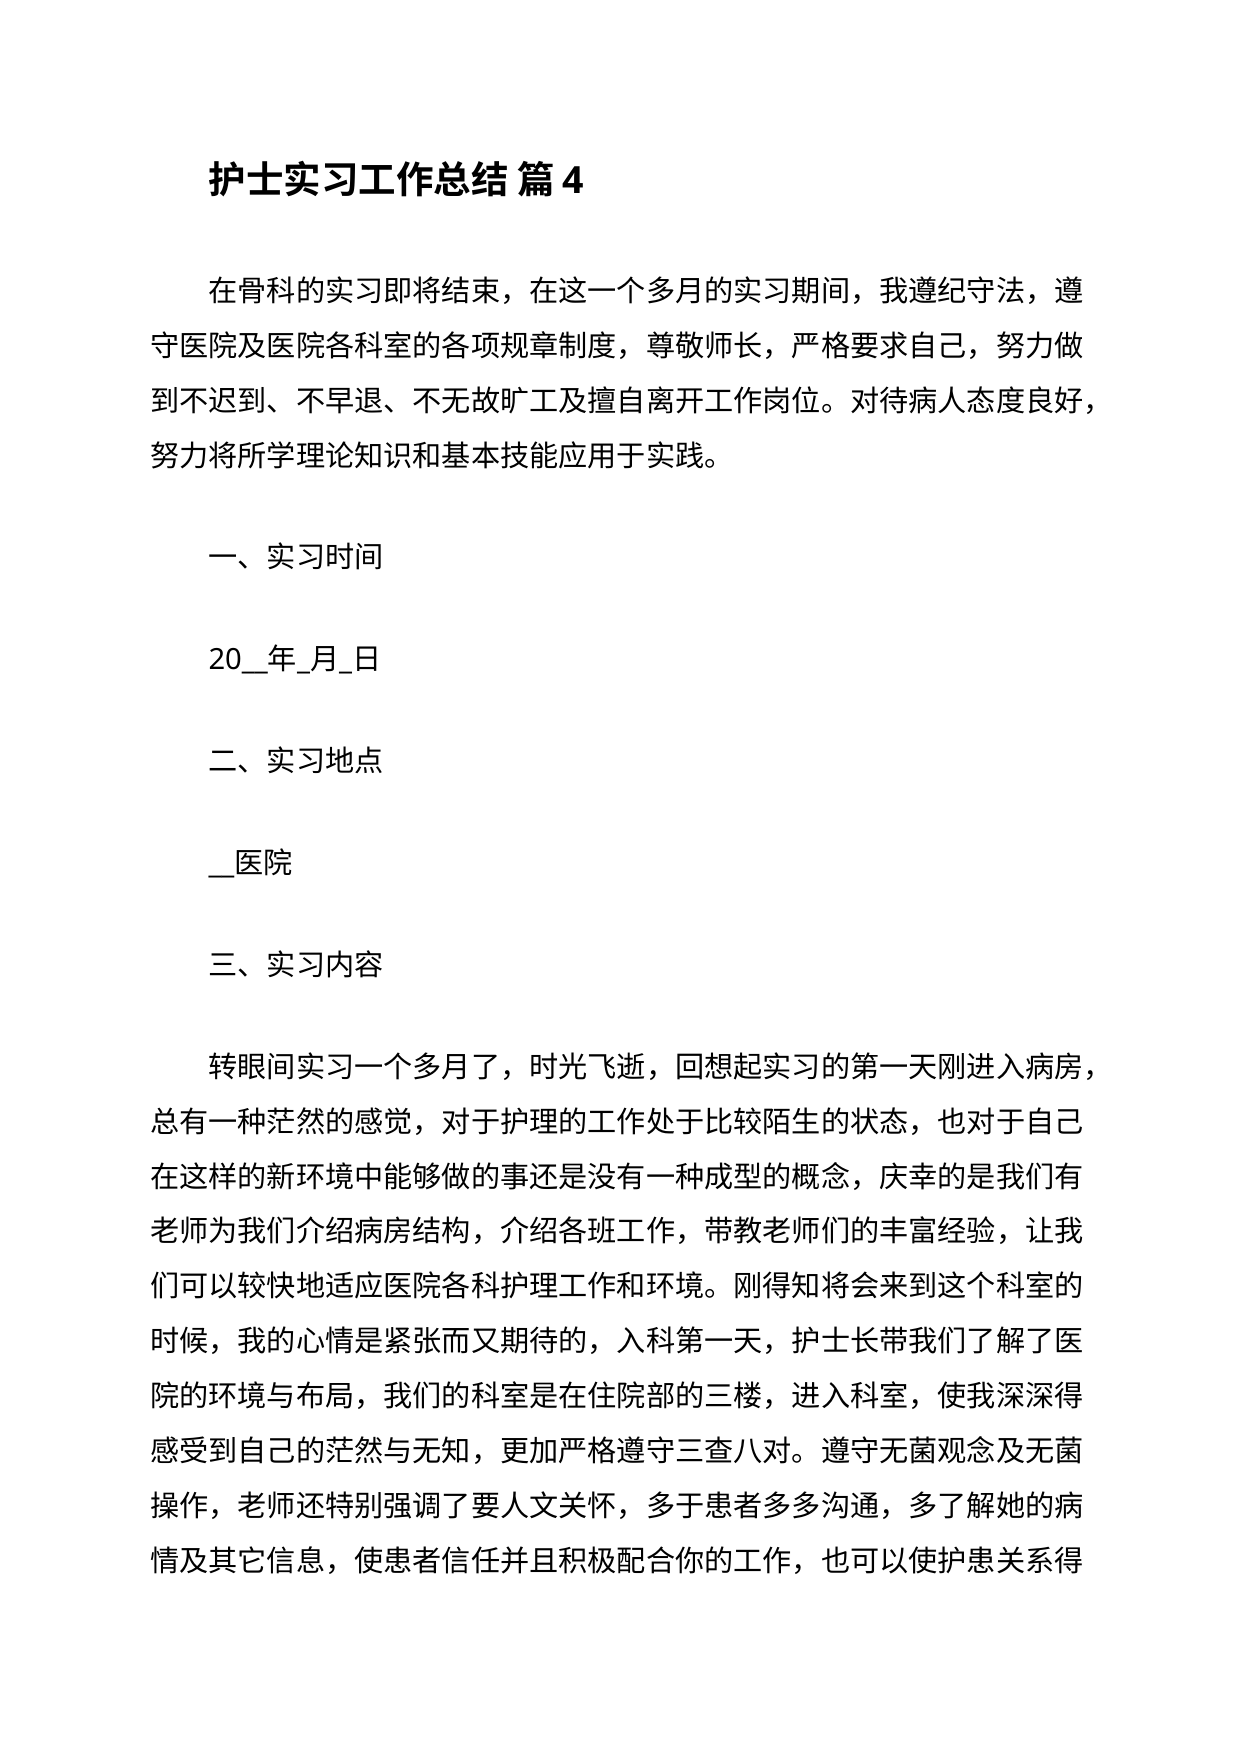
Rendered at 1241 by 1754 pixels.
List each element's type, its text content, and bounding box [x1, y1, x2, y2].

text 二、实习地点 [150, 738, 1090, 780]
text 一、实习时间 [150, 534, 1090, 576]
text 在骨科的实习即将结束，在这一个多月的实习期间，我遵纪守法，遵守医院及医院各科室的各项规章制度，尊敬师长，严格要求自己，努力做到不迟到、不早退、不无故旷工及擅自离开工作岗位。对待病人态度良好，努力将所学理论知识和基本技能应用于实践。 [150, 268, 1090, 474]
text __医院 [150, 839, 1090, 882]
text 护士实习工作总结 篇4 [150, 150, 1090, 204]
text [150, 1043, 1090, 1580]
text 20__年_月_日 [150, 636, 1090, 678]
text 三、实习内容 [150, 942, 1090, 984]
